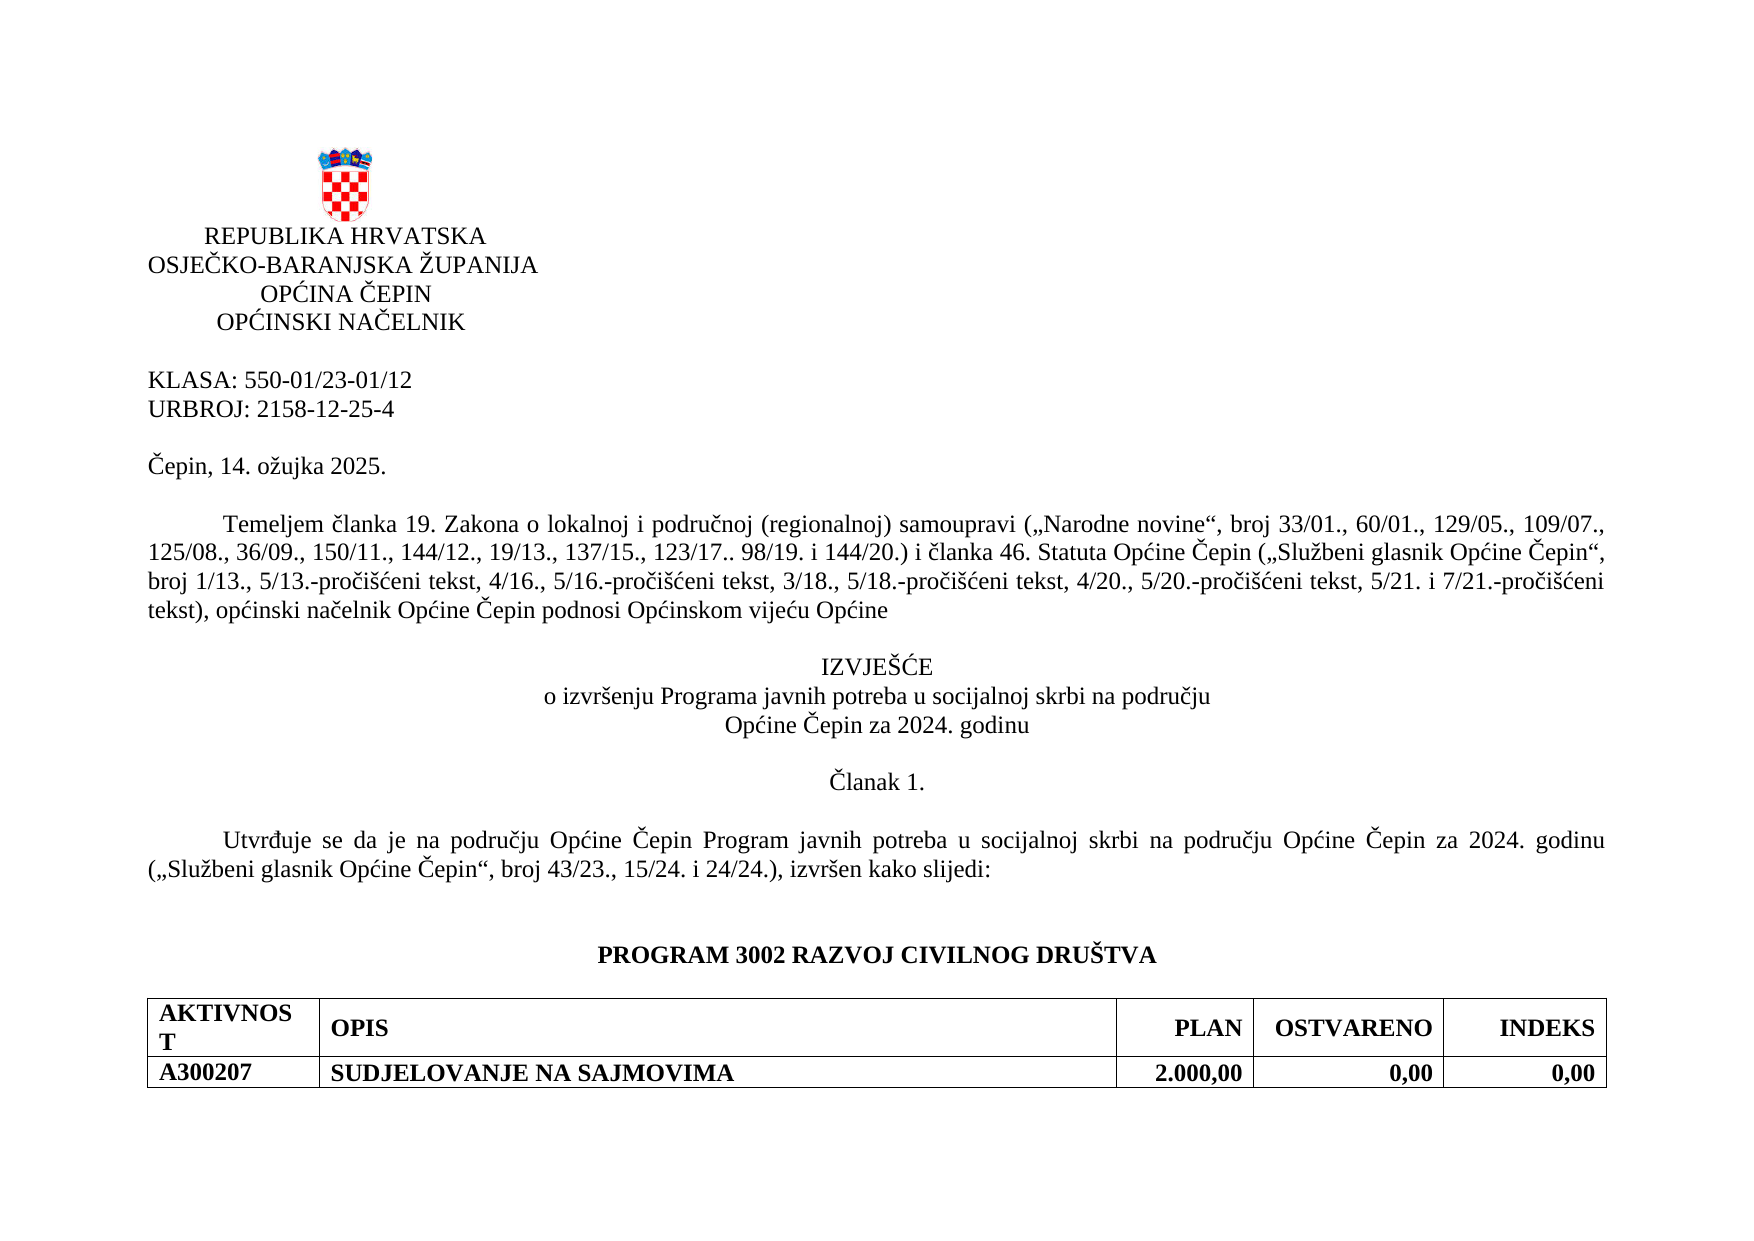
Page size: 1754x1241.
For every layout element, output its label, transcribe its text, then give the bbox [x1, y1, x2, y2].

text OSJEČKO-BARANJSKA ŽUPANIJA [148, 250, 1606, 279]
text Općine Čepin za 2024. godinu [148, 710, 1606, 739]
picture [317, 147, 373, 222]
text OPĆINSKI NAČELNIK [148, 307, 1606, 336]
text OPĆINA ČEPIN [148, 279, 1606, 307]
table_header PLAN [1117, 999, 1253, 1056]
table_cell 0,00 [1444, 1057, 1606, 1087]
text Čepin, 14. ožujka 2025. [148, 451, 1606, 480]
text KLASA: 550-01/23-01/12 [148, 365, 1606, 394]
text IZVJEŠĆE [148, 652, 1606, 681]
text PROGRAM 3002 RAZVOJ CIVILNOG DRUŠTVA [148, 940, 1606, 969]
text URBROJ: 2158-12-25-4 [148, 394, 1606, 422]
table_cell 0,00 [1254, 1057, 1443, 1087]
table_header OSTVARENO [1254, 999, 1443, 1056]
table_cell 2.000,00 [1117, 1057, 1253, 1087]
table_header INDEKS [1444, 999, 1606, 1056]
text o izvršenju Programa javnih potreba u socijalnoj skrbi na području [148, 681, 1606, 710]
text Temeljem članka 19. Zakona o lokalnoj i područnoj (regionalnoj) samoupravi („Narodne novine“, broj 33/01., 60/01., 129/05., 109/07., 125/08., 36/09., 150/11., 144/12., 19/13., 137/15., 123/17.. 98/19. i 144/20.) i članka 46. Statuta Općine Čepin („Službeni glasnik Općine Čepin“, broj 1/13., 5/13.-pročišćeni tekst, 4/16., 5/16.-pročišćeni tekst, 3/18., 5/18.-pročišćeni tekst, 4/20., 5/20.-pročišćeni tekst, 5/21. i 7/21.-pročišćeni tekst), općinski načelnik Općine Čepin podnosi Općinskom vijeću Općine [148, 509, 1606, 624]
table_header AKTIVNOST [148, 999, 319, 1056]
text Utvrđuje se da je na području Općine Čepin Program javnih potreba u socijalnoj skrbi na području Općine Čepin za 2024. godinu („Službeni glasnik Općine Čepin“, broj 43/23., 15/24. i 24/24.), izvršen kako slijedi: [148, 825, 1606, 882]
text Članak 1. [148, 767, 1606, 796]
table_cell SUDJELOVANJE NA SAJMOVIMA [320, 1057, 1116, 1087]
text REPUBLIKA HRVATSKA [148, 221, 1606, 250]
table_header OPIS [320, 999, 1116, 1056]
table_cell A300207 [148, 1057, 319, 1087]
